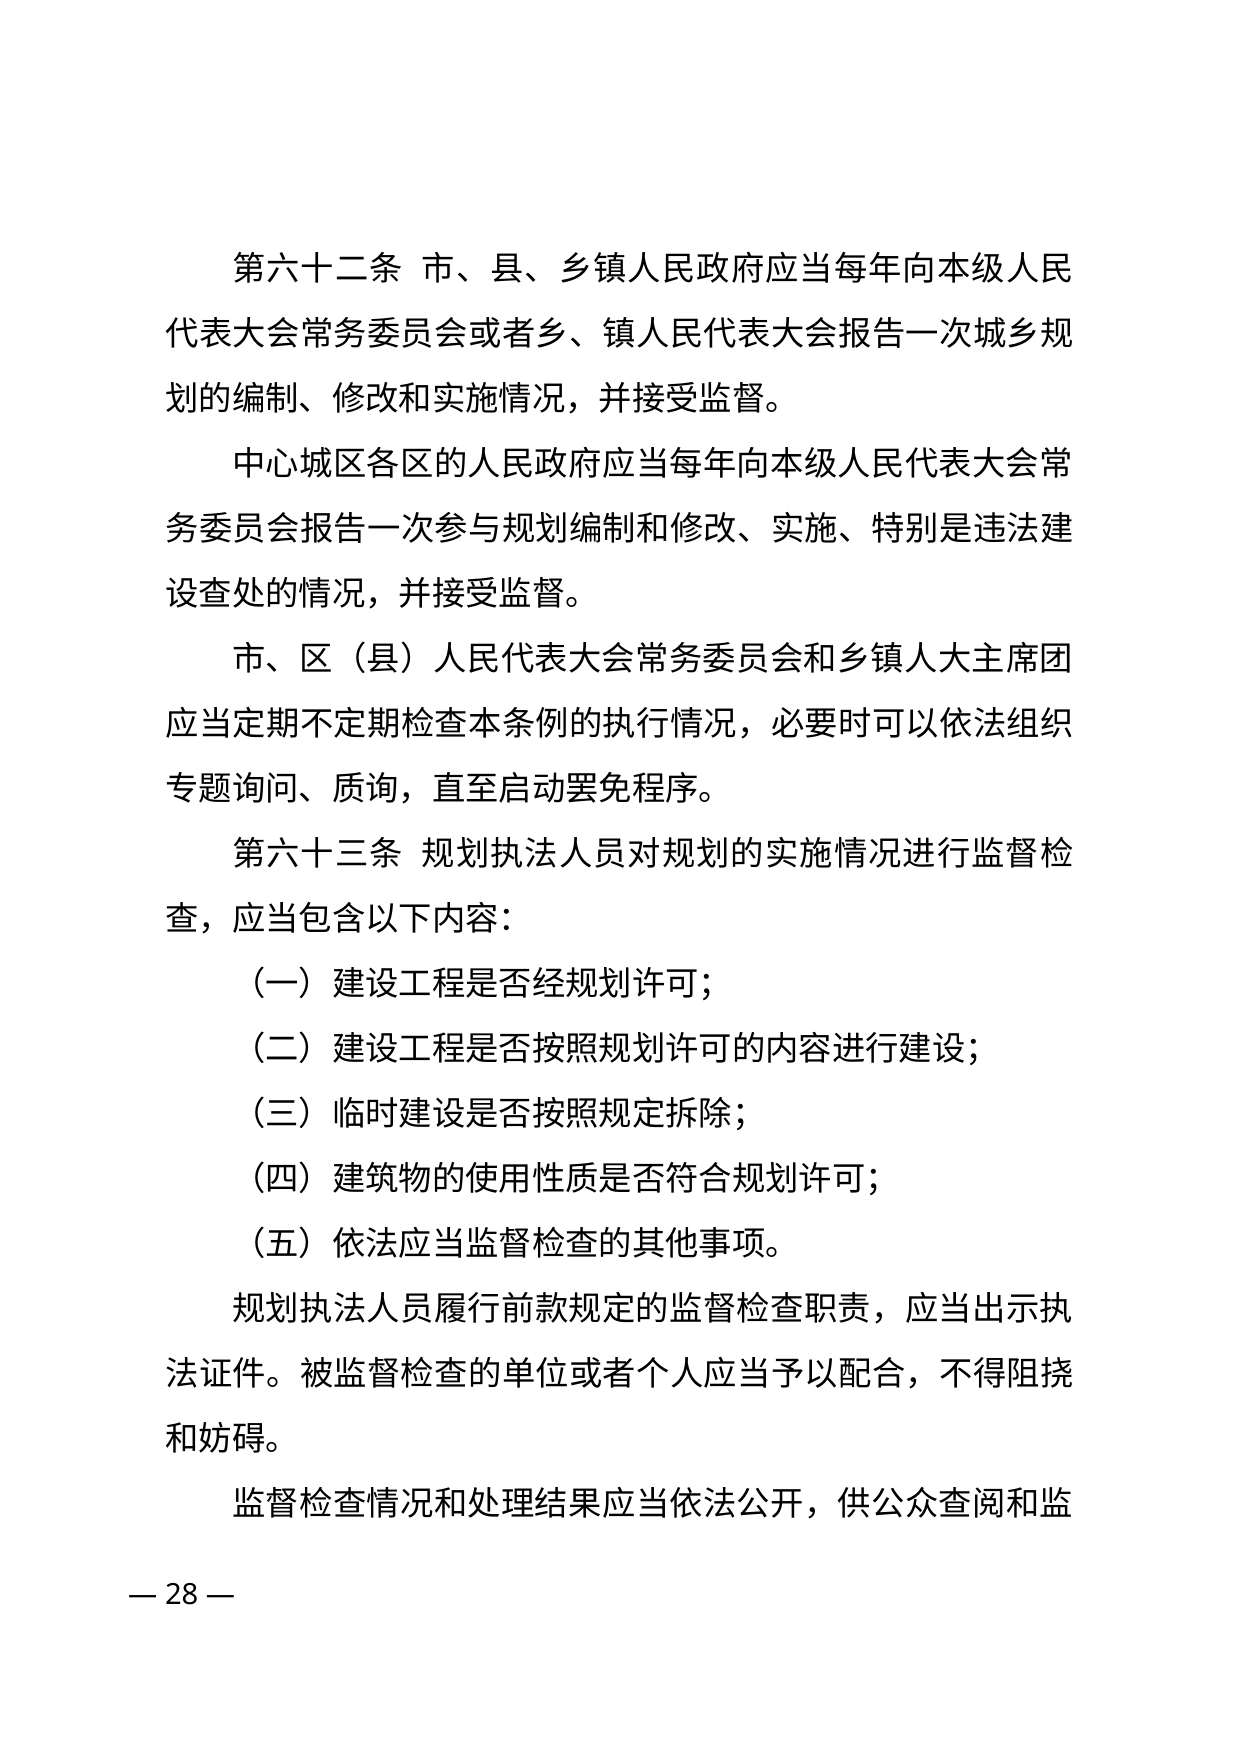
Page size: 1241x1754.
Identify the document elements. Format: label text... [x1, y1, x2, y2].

text （二）建设工程是否按照规划许可的内容进行建设； [165, 1013, 1075, 1078]
text 第六十二条 市、县、乡镇人民政府应当每年向本级人民代表大会常务委员会或者乡、镇人民代表大会报告一次城乡规划的编制、修改和实施情况，并接受监督。 [165, 233, 1075, 428]
text 第六十三条 规划执法人员对规划的实施情况进行监督检查，应当包含以下内容： [165, 818, 1075, 948]
text 市、区（县）人民代表大会常务委员会和乡镇人大主席团应当定期不定期检查本条例的执行情况，必要时可以依法组织专题询问、质询，直至启动罢免程序。 [165, 623, 1075, 818]
text （五）依法应当监督检查的其他事项。 [165, 1208, 1075, 1273]
text （四）建筑物的使用性质是否符合规划许可； [165, 1143, 1075, 1208]
text 规划执法人员履行前款规定的监督检查职责，应当出示执法证件。被监督检查的单位或者个人应当予以配合，不得阻挠和妨碍。 [165, 1273, 1075, 1468]
text 中心城区各区的人民政府应当每年向本级人民代表大会常务委员会报告一次参与规划编制和修改、实施、特别是违法建设查处的情况，并接受监督。 [165, 428, 1075, 623]
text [165, 1468, 1075, 1533]
text （一）建设工程是否经规划许可； [165, 948, 1075, 1013]
text （三）临时建设是否按照规定拆除； [165, 1078, 1075, 1143]
